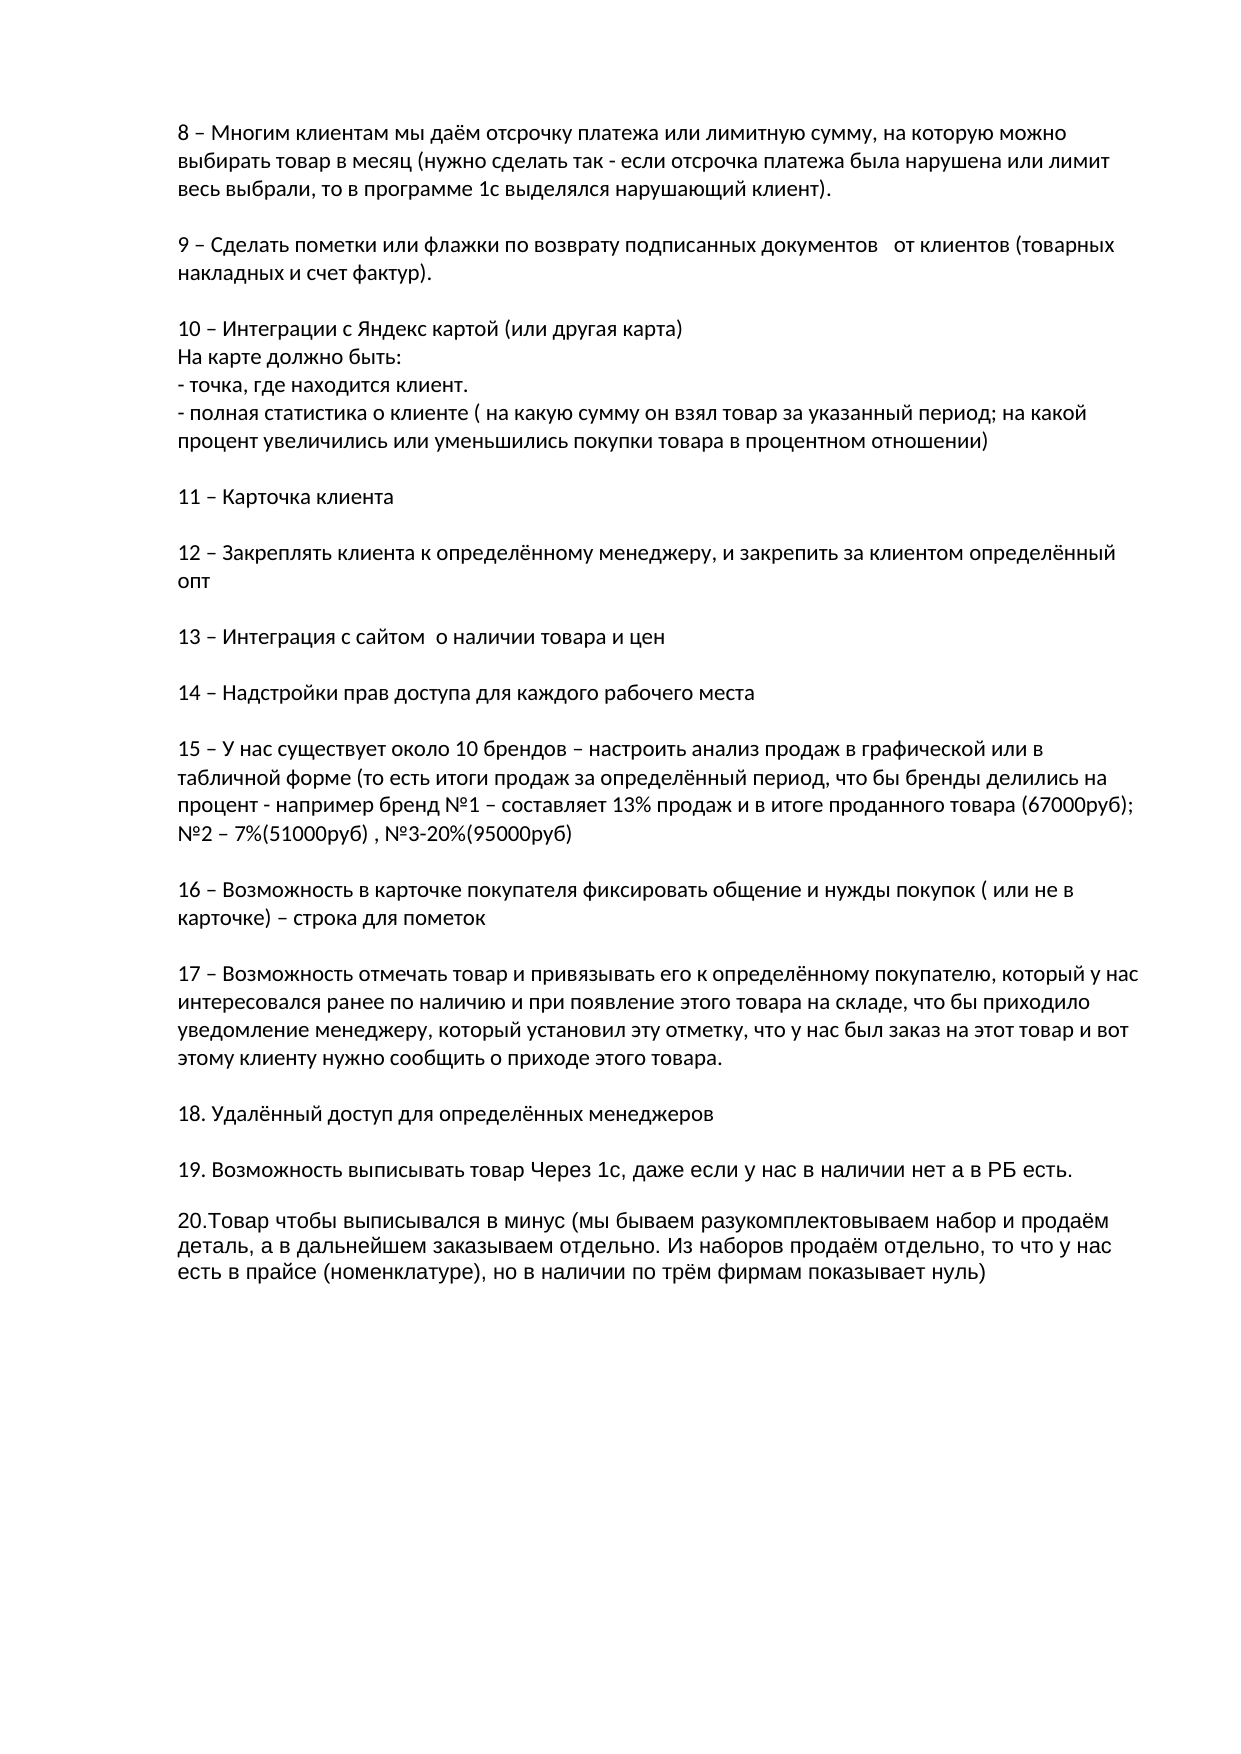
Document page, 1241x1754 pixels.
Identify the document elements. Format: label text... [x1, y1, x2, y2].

text 9 – Сделать пометки или флажки по возврату подписанных документов от клиентов (товарных накладных и счет фактур). [177, 230, 1152, 286]
text 12 – Закреплять клиента к определённому менеджеру, и закрепить за клиентом определённый опт [177, 538, 1152, 594]
text 14 – Надстройки прав доступа для каждого рабочего места [177, 678, 1152, 707]
text 17 – Возможность отмечать товар и привязывать его к определённому покупателю, который у нас интересовался ранее по наличию и при появление этого товара на складе, что бы приходило уведомление менеджеру, который установил эту отметку, что у нас был заказ на этот товар и вот этому клиенту нужно сообщить о приходе этого товара. [177, 959, 1152, 1071]
text 15 – У нас существует около 10 брендов – настроить анализ продаж в графической или в табличной форме (то есть итоги продаж за определённый период, что бы бренды делились на процент - например бренд №1 – составляет 13% продаж и в итоге проданного товара (67000руб); №2 – 7%(51000руб) , №3-20%(95000руб) [177, 734, 1152, 847]
text 19. Возможность выписывать товар Через 1с, даже если у нас в наличии нет а в РБ есть. [177, 1155, 1152, 1183]
text - полная статистика о клиенте ( на какую сумму он взял товар за указанный период; на какой процент увеличились или уменьшились покупки товара в процентном отношении) [177, 398, 1152, 454]
text 13 – Интеграция с сайтом о наличии товара и цен [177, 622, 1152, 651]
text 20.Товар чтобы выписывался в минус (мы бываем разукомплектовываем набор и продаём деталь, а в дальнейшем заказываем отдельно. Из наборов продаём отдельно, то что у нас есть в прайсе (номенклатуре), но в наличии по трём фирмам показывает нуль) [177, 1208, 1152, 1284]
text 10 – Интеграции с Яндекс картой (или другая карта) [177, 314, 1152, 342]
text - точка, где находится клиент. [177, 370, 1152, 398]
text 11 – Карточка клиента [177, 482, 1152, 510]
text 16 – Возможность в карточке покупателя фиксировать общение и нужды покупок ( или не в карточке) – строка для пометок [177, 875, 1152, 931]
text На карте должно быть: [177, 342, 1152, 370]
text 18. Удалённый доступ для определённых менеджеров [177, 1099, 1152, 1127]
text 8 – Многим клиентам мы даём отсрочку платежа или лимитную сумму, на которую можно выбирать товар в месяц (нужно сделать так - если отсрочка платежа была нарушена или лимит весь выбрали, то в программе 1с выделялся нарушающий клиент). [177, 118, 1152, 202]
